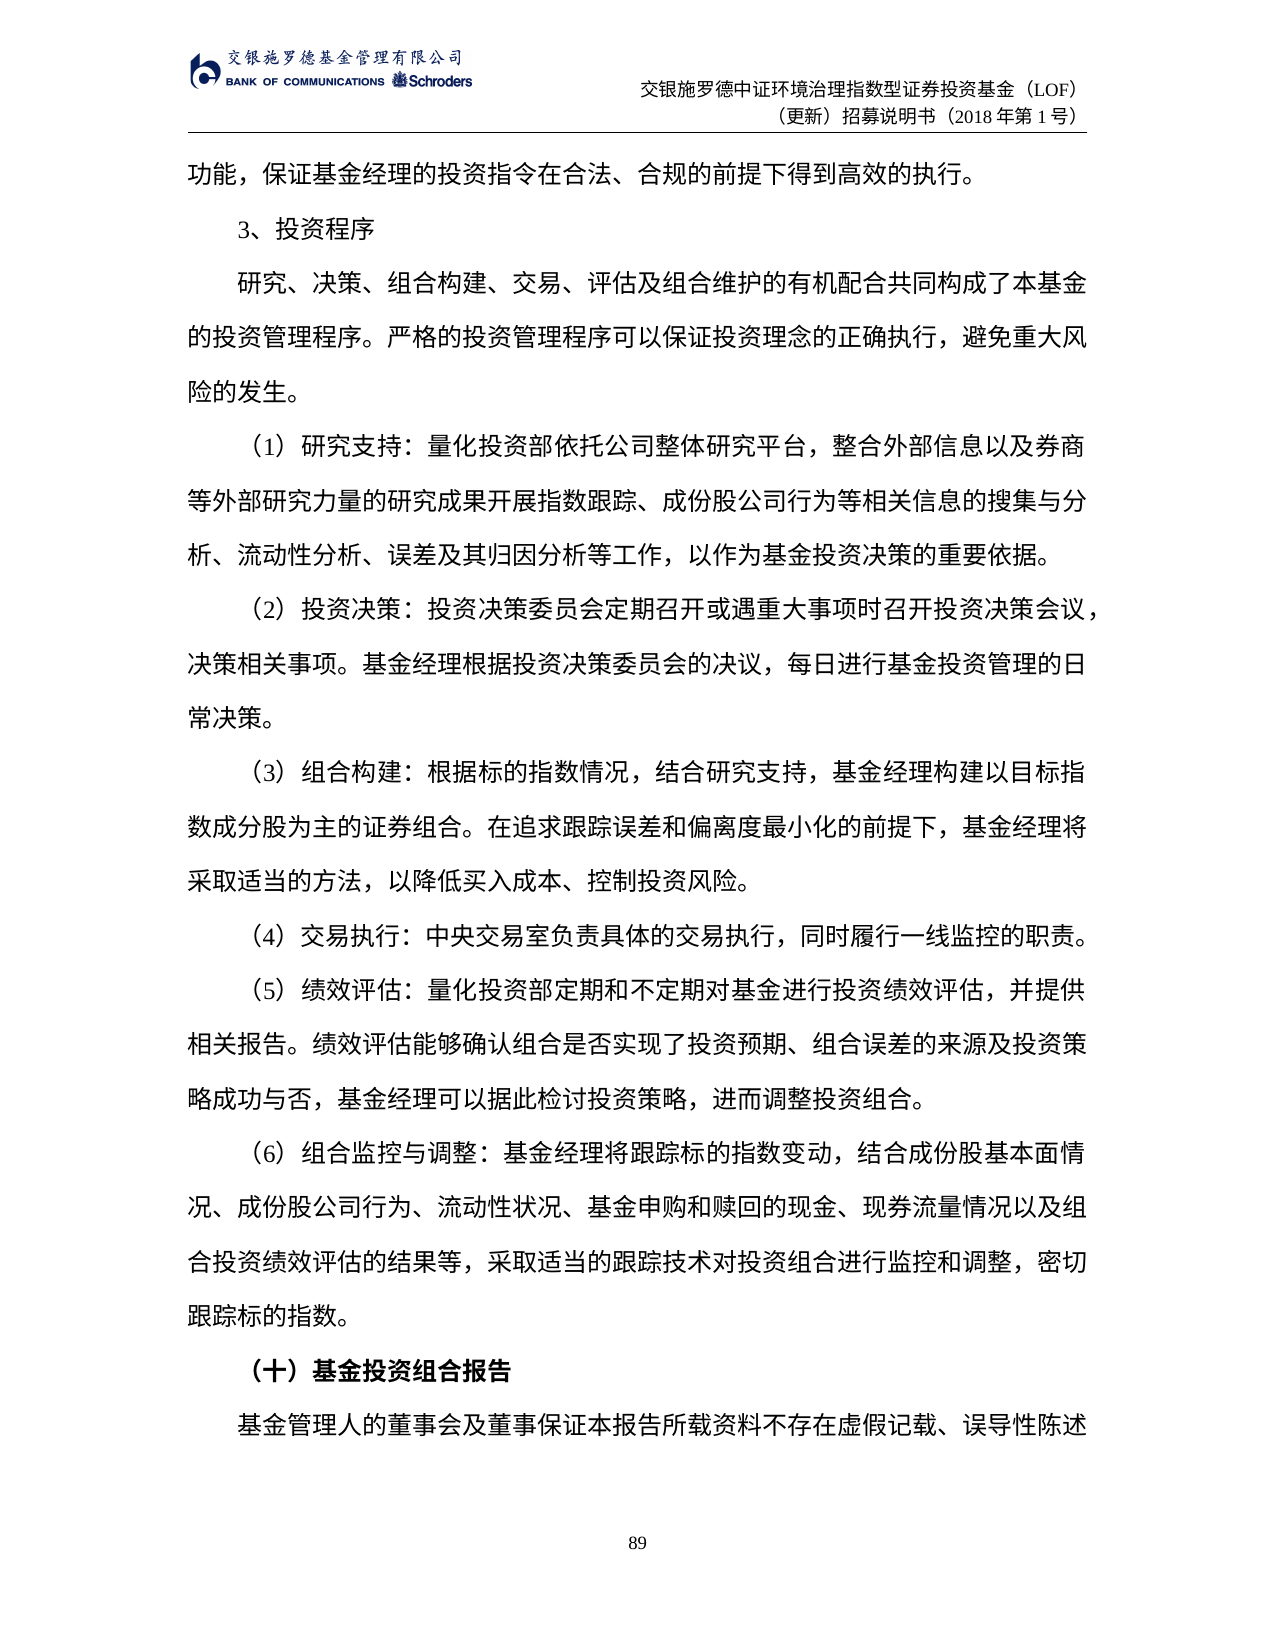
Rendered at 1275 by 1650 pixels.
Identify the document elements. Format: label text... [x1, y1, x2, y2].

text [187, 155, 1087, 191]
text （5）绩效评估：量化投资部定期和不定期对基金进行投资绩效评估，并提供相关报告。绩效评估能够确认组合是否实现了投资预期、组合误差的来源及投资策略成功与否，基金经理可以据此检讨投资策略，进而调整投资组合。 [187, 970, 1087, 1115]
text 3、投资程序 [187, 209, 1087, 245]
text （4）交易执行：中央交易室负责具体的交易执行，同时履行一线监控的职责。 [187, 916, 1087, 952]
text 研究、决策、组合构建、交易、评估及组合维护的有机配合共同构成了本基金的投资管理程序。严格的投资管理程序可以保证投资理念的正确执行，避免重大风险的发生。 [187, 263, 1087, 408]
text （6）组合监控与调整：基金经理将跟踪标的指数变动，结合成份股基本面情况、成份股公司行为、流动性状况、基金申购和赎回的现金、现券流量情况以及组合投资绩效评估的结果等，采取适当的跟踪技术对投资组合进行监控和调整，密切跟踪标的指数。 [187, 1133, 1087, 1333]
text （2）投资决策：投资决策委员会定期召开或遇重大事项时召开投资决策会议，决策相关事项。基金经理根据投资决策委员会的决议，每日进行基金投资管理的日常决策。 [187, 590, 1087, 735]
text （3）组合构建：根据标的指数情况，结合研究支持，基金经理构建以目标指数成分股为主的证券组合。在追求跟踪误差和偏离度最小化的前提下，基金经理将采取适当的方法，以降低买入成本、控制投资风险。 [187, 753, 1087, 898]
picture [190, 50, 472, 89]
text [187, 1405, 1087, 1442]
text （十）基金投资组合报告 [187, 1351, 1087, 1387]
text （1）研究支持：量化投资部依托公司整体研究平台，整合外部信息以及券商等外部研究力量的研究成果开展指数跟踪、成份股公司行为等相关信息的搜集与分析、流动性分析、误差及其归因分析等工作，以作为基金投资决策的重要依据。 [187, 427, 1087, 572]
